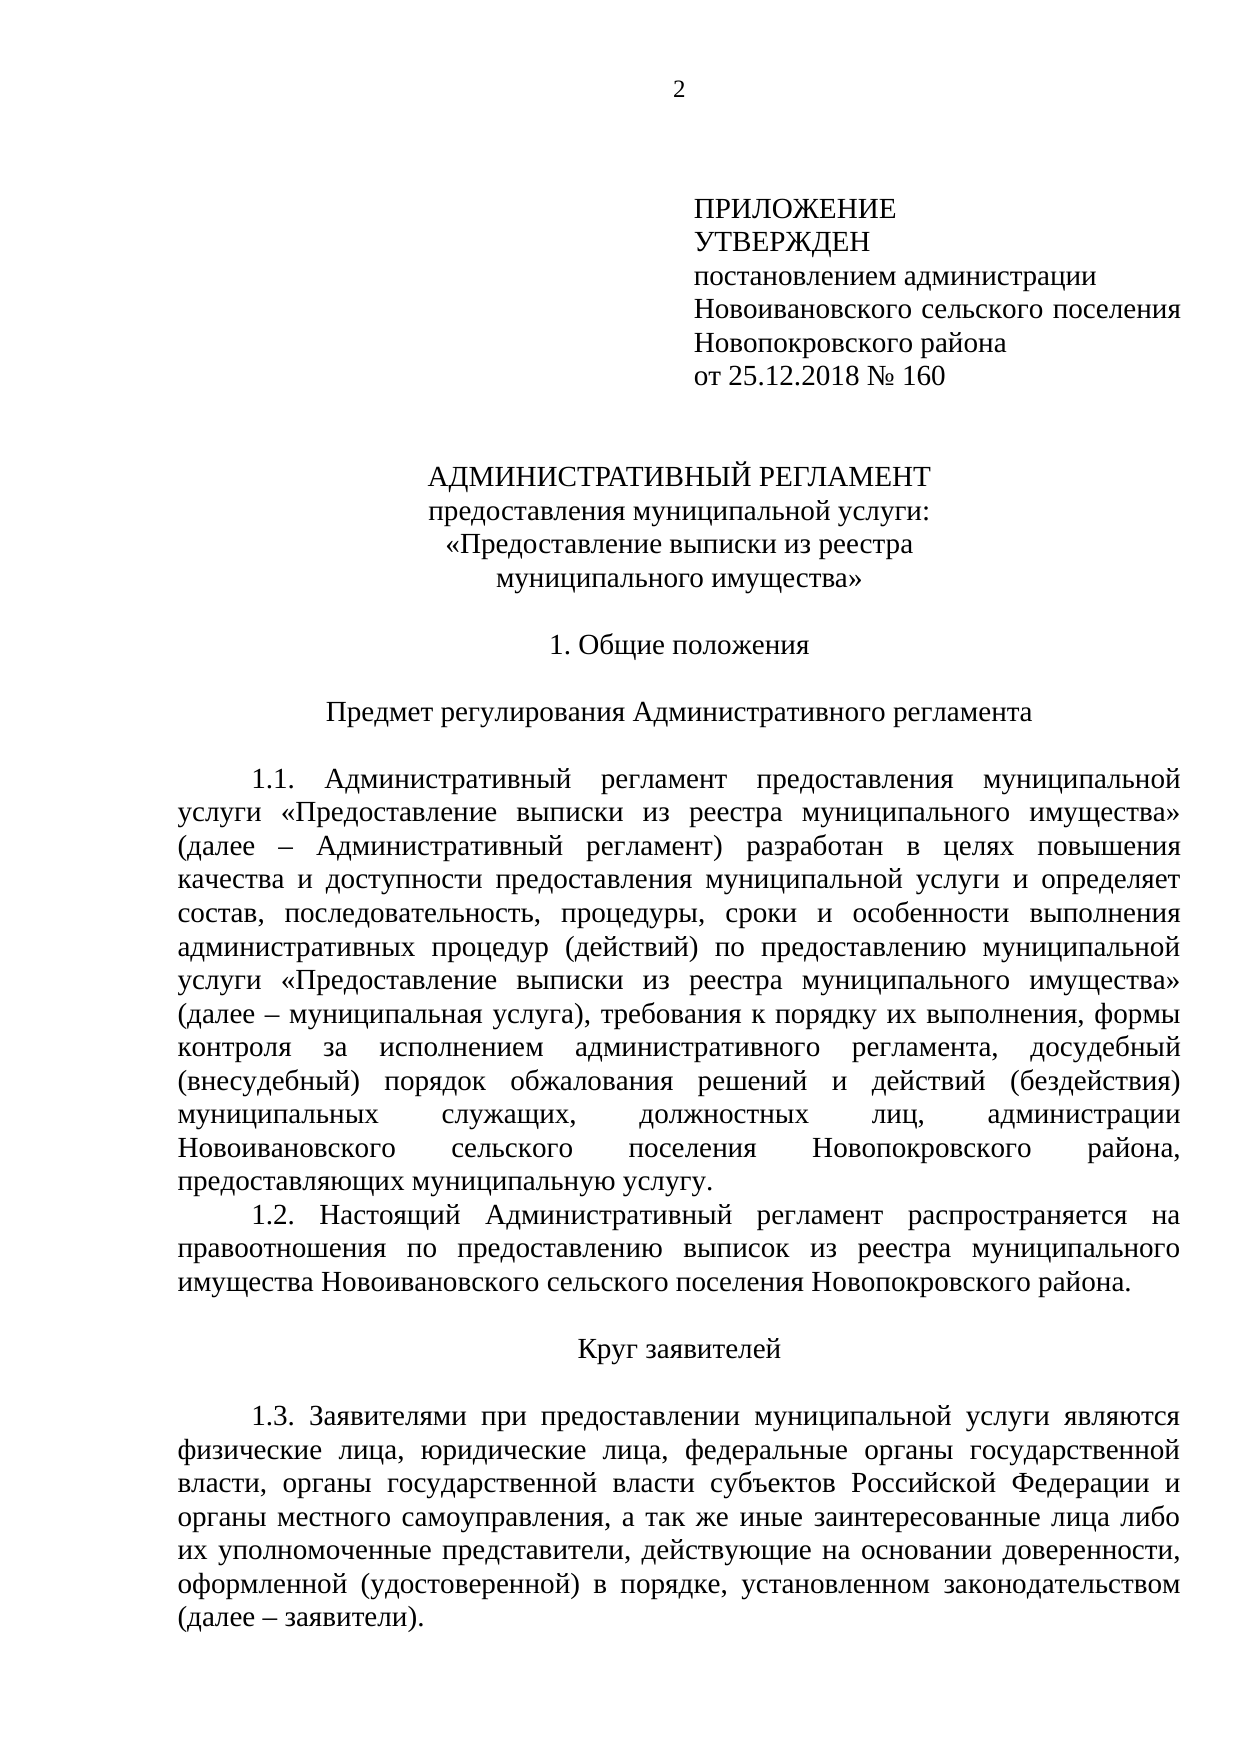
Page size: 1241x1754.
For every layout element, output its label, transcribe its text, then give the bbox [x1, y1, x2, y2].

text 1.1. Административный регламент предоставления муниципальной услуги «Предоставление выписки из реестра муниципального имущества» (далее – Административный регламент) разработан в целях повышения качества и доступности предоставления муниципальной услуги и определяет состав, последовательность, процедуры, сроки и особенности выполнения административных процедур (действий) по предоставлению муниципальной услуги «Предоставление выписки из реестра муниципального имущества» (далее – муниципальная услуга), требования к порядку их выполнения, формы контроля за исполнением административного регламента, досудебный (внесудебный) порядок обжалования решений и действий (бездействия) муниципальных служащих, должностных лиц, администрации Новоивановского сельского поселения Новопокровского района, предоставляющих муниципальную услугу. [177, 761, 1181, 1197]
text предоставления муниципальной услуги: [177, 493, 1181, 526]
text 1.2. Настоящий Административный регламент распространяется на правоотношения по предоставлению выписок из реестра муниципального имущества Новоивановского сельского поселения Новопокровского района. [177, 1197, 1181, 1298]
text АДМИНИСТРАТИВНЫЙ РЕГЛАМЕНТ [177, 459, 1181, 493]
text муниципального имущества» [177, 560, 1181, 593]
text Предмет регулирования Административного регламента [177, 694, 1181, 727]
text ПРИЛОЖЕНИЕ [693, 191, 1181, 224]
text Новоивановского сельского поселения Новопокровского района [693, 291, 1181, 358]
text постановлением администрации [693, 258, 1181, 291]
text 1. Общие положения [177, 627, 1181, 660]
text Круг заявителей [177, 1331, 1181, 1365]
text УТВЕРЖДЕН [693, 224, 1181, 258]
text «Предоставление выписки из реестра [177, 526, 1181, 560]
text от 25.12.2018 № 160 [693, 358, 1181, 392]
text 1.3. Заявителями при предоставлении муниципальной услуги являются физические лица, юридические лица, федеральные органы государственной власти, органы государственной власти субъектов Российской Федерации и органы местного самоуправления, а так же иные заинтересованные лица либо их уполномоченные представители, действующие на основании доверенности, оформленной (удостоверенной) в порядке, установленном законодательством (далее – заявители). [177, 1398, 1181, 1633]
